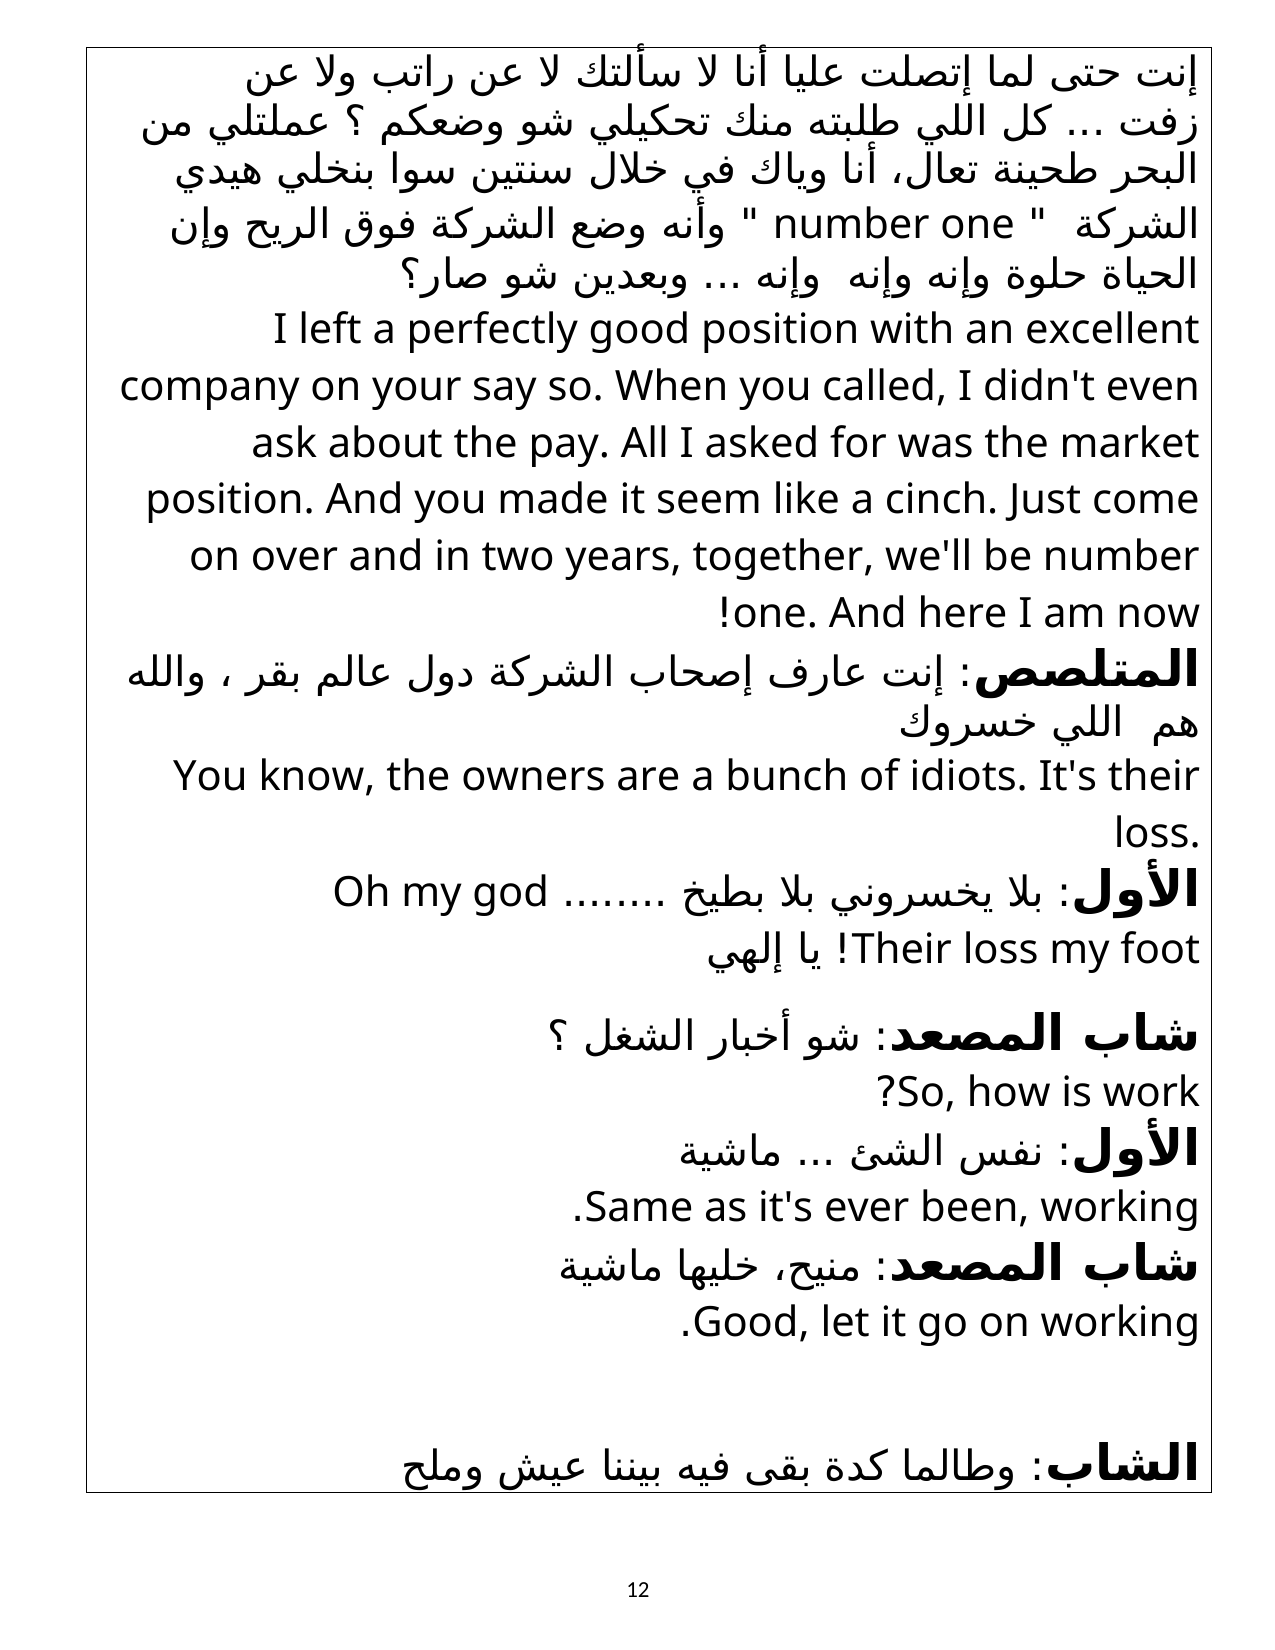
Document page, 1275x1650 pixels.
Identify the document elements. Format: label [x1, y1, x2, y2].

table_cell [87, 48, 1211, 1492]
